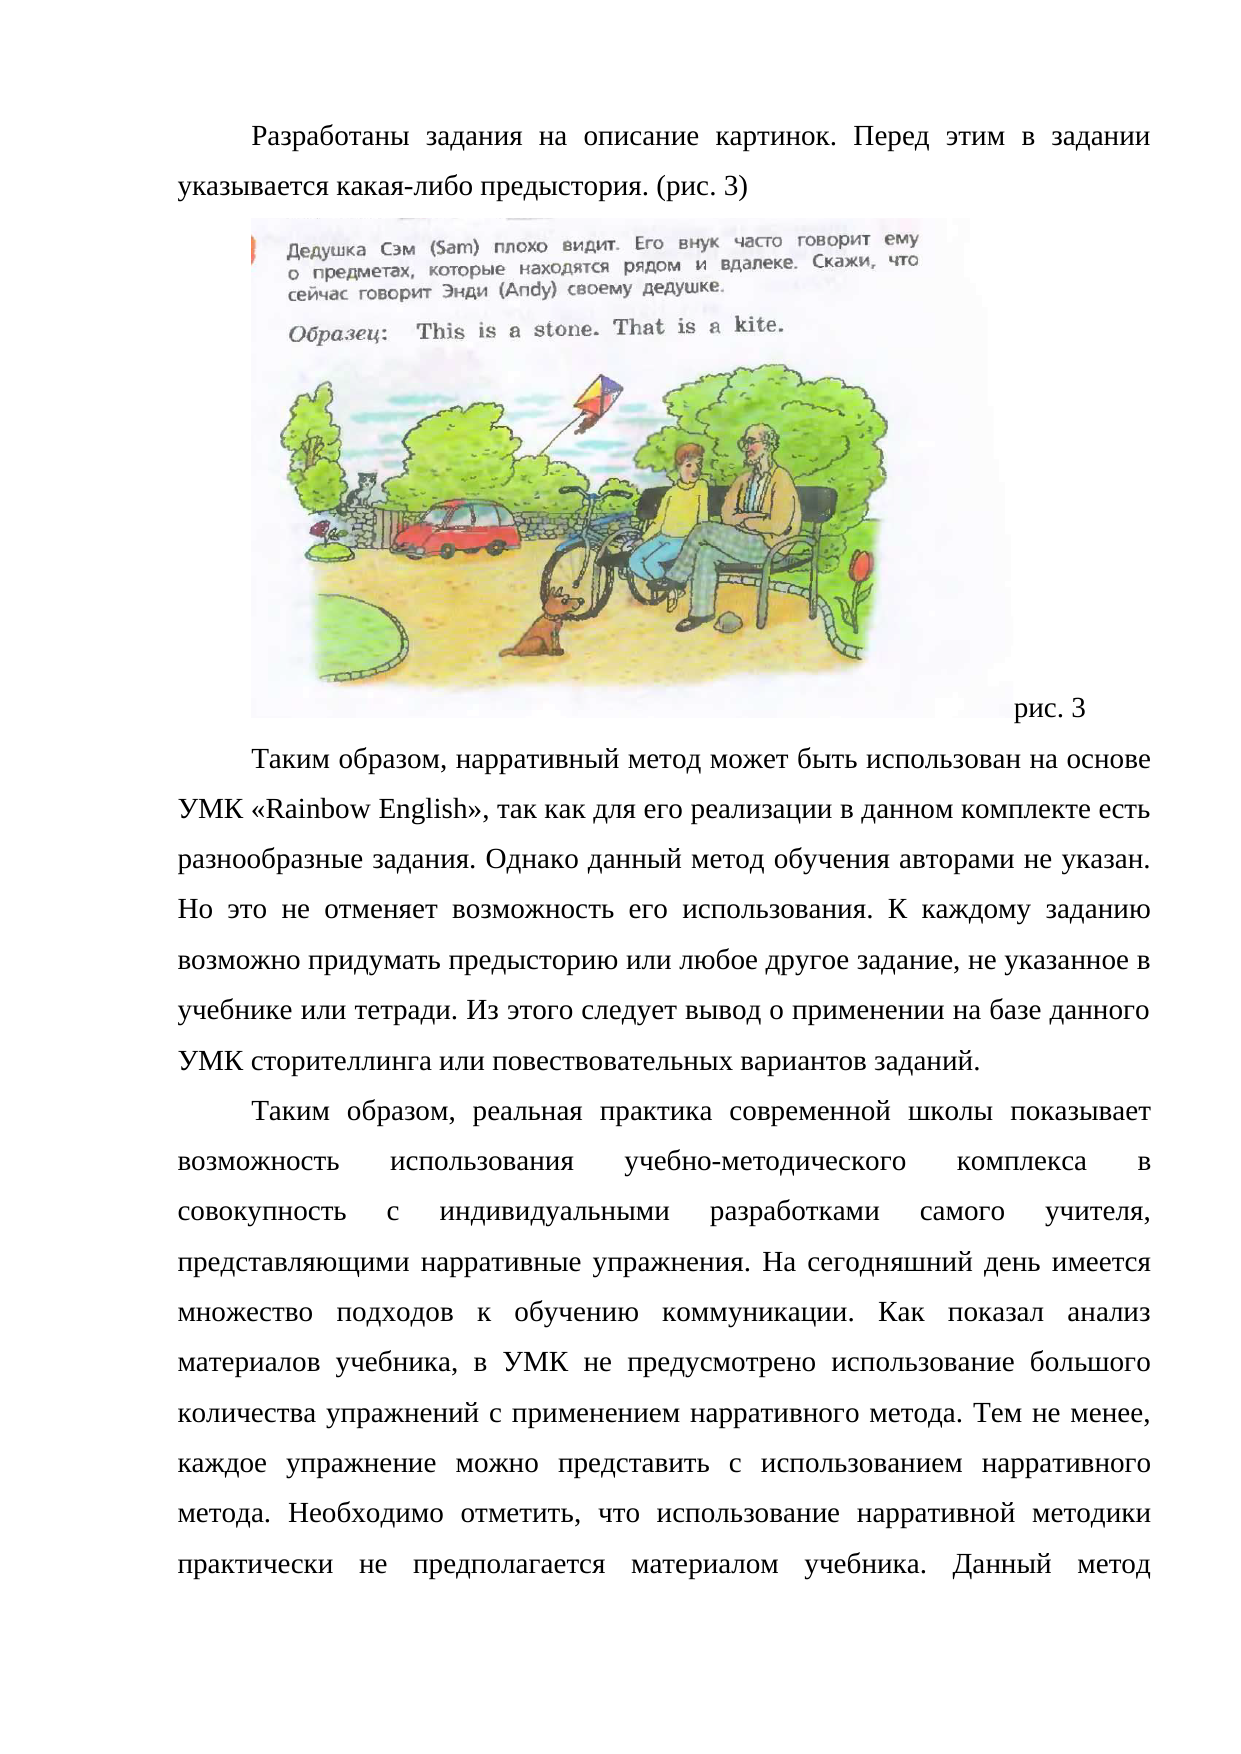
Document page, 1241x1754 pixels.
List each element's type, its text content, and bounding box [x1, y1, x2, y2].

text Таким образом, нарративный метод может быть использован на основе УМК «Rainbow English», так как для его реализации в данном комплекте есть разнообразные задания. Однако данный метод обучения авторами не указан. Но это не отменяет возможность его использования. К каждому заданию возможно придумать предысторию или любое другое задание, не указанное в учебнике или тетради. Из этого следует вывод о применении на базе данного УМК сторителлинга или повествовательных вариантов заданий. [177, 741, 1152, 1076]
text Разработаны задания на описание картинок. Перед этим в задании указывается какая-либо предыстория. (рис. 3) [177, 118, 1152, 202]
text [177, 1093, 1152, 1579]
text рис. 3 [177, 219, 1152, 724]
